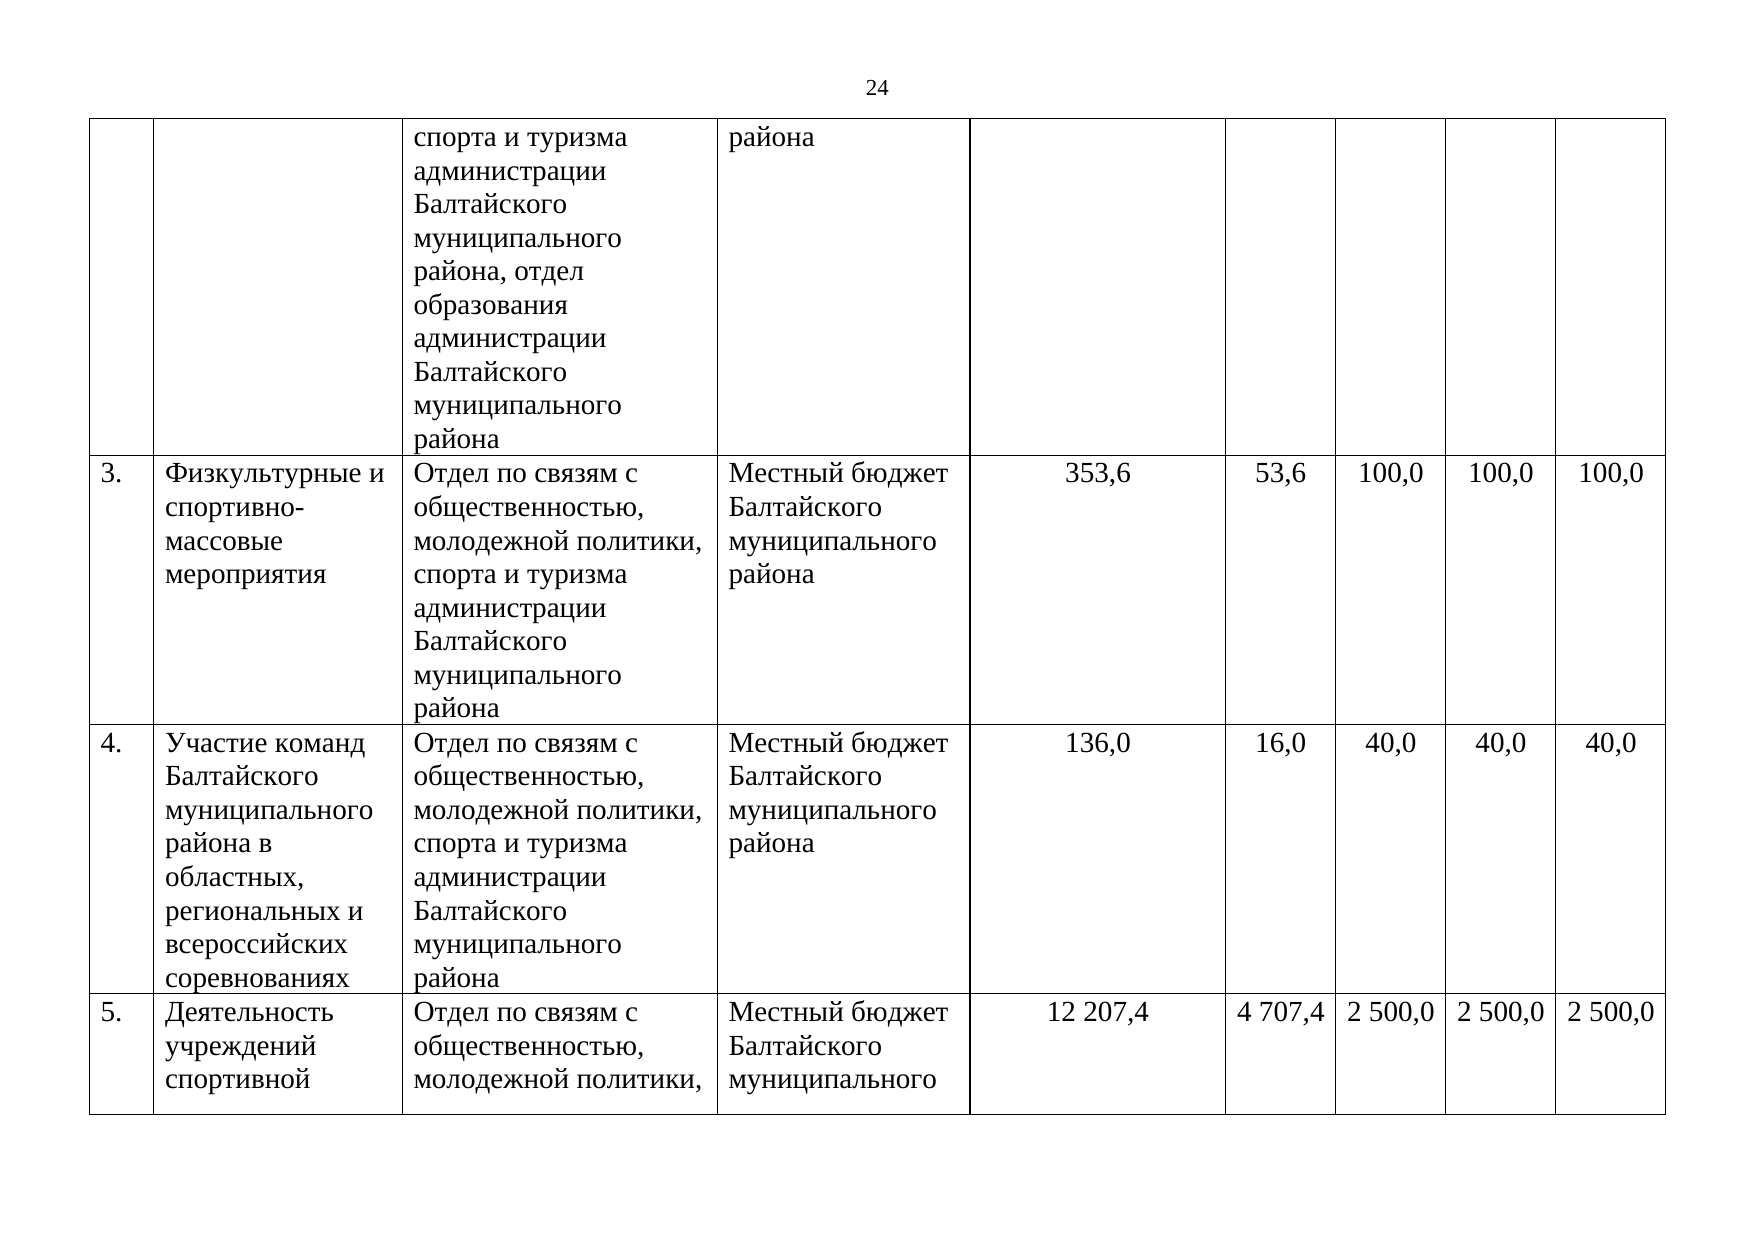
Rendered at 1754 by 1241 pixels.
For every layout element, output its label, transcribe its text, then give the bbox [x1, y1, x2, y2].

table_cell 40,0 [1336, 725, 1445, 993]
table_cell Физкультурные и спортивно-массовые мероприятия [154, 456, 402, 724]
table_cell - [971, 119, 1225, 454]
table_cell 5. [90, 994, 153, 1114]
table_cell [1556, 119, 1665, 454]
table_cell 100,0 [1336, 456, 1445, 724]
table_cell 12 207,4 [971, 994, 1225, 1114]
table_cell 100,0 [1556, 456, 1665, 724]
table_cell 136,0 [971, 725, 1225, 993]
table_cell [403, 994, 717, 1114]
table_cell Участие команд Балтайского муниципального района в областных, региональных и всероссийских соревнованиях [154, 725, 402, 993]
table_cell 3. [90, 456, 153, 724]
table_cell [1446, 119, 1555, 454]
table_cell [718, 119, 969, 454]
table_cell 4. [90, 725, 153, 993]
table_cell 53,6 [1226, 456, 1335, 724]
table_cell 100,0 [1446, 456, 1555, 724]
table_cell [403, 119, 717, 454]
table_cell 16,0 [1226, 725, 1335, 993]
table_cell 4 707,4 [1226, 994, 1335, 1114]
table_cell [718, 994, 969, 1114]
table_cell Отдел по связям с общественностью, молодежной политики, спорта и туризма администрации Балтайского муниципального района [403, 725, 717, 993]
table_cell Отдел по связям с общественностью, молодежной политики, спорта и туризма администрации Балтайского муниципального района [403, 456, 717, 724]
table_cell 40,0 [1446, 725, 1555, 993]
table_cell 2. [90, 119, 153, 454]
table_cell 353,6 [971, 456, 1225, 724]
table_cell - [1226, 119, 1335, 454]
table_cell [154, 994, 402, 1114]
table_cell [154, 119, 402, 454]
table_cell 2 500,0 [1556, 994, 1665, 1114]
table_cell - [1336, 119, 1445, 454]
table_cell 40,0 [1556, 725, 1665, 993]
table_cell Местный бюджет Балтайского муниципального района [718, 725, 969, 993]
table_cell 2 500,0 [1336, 994, 1445, 1114]
table_cell 2 500,0 [1446, 994, 1555, 1114]
table_cell Местный бюджет Балтайского муниципального района [718, 456, 969, 724]
